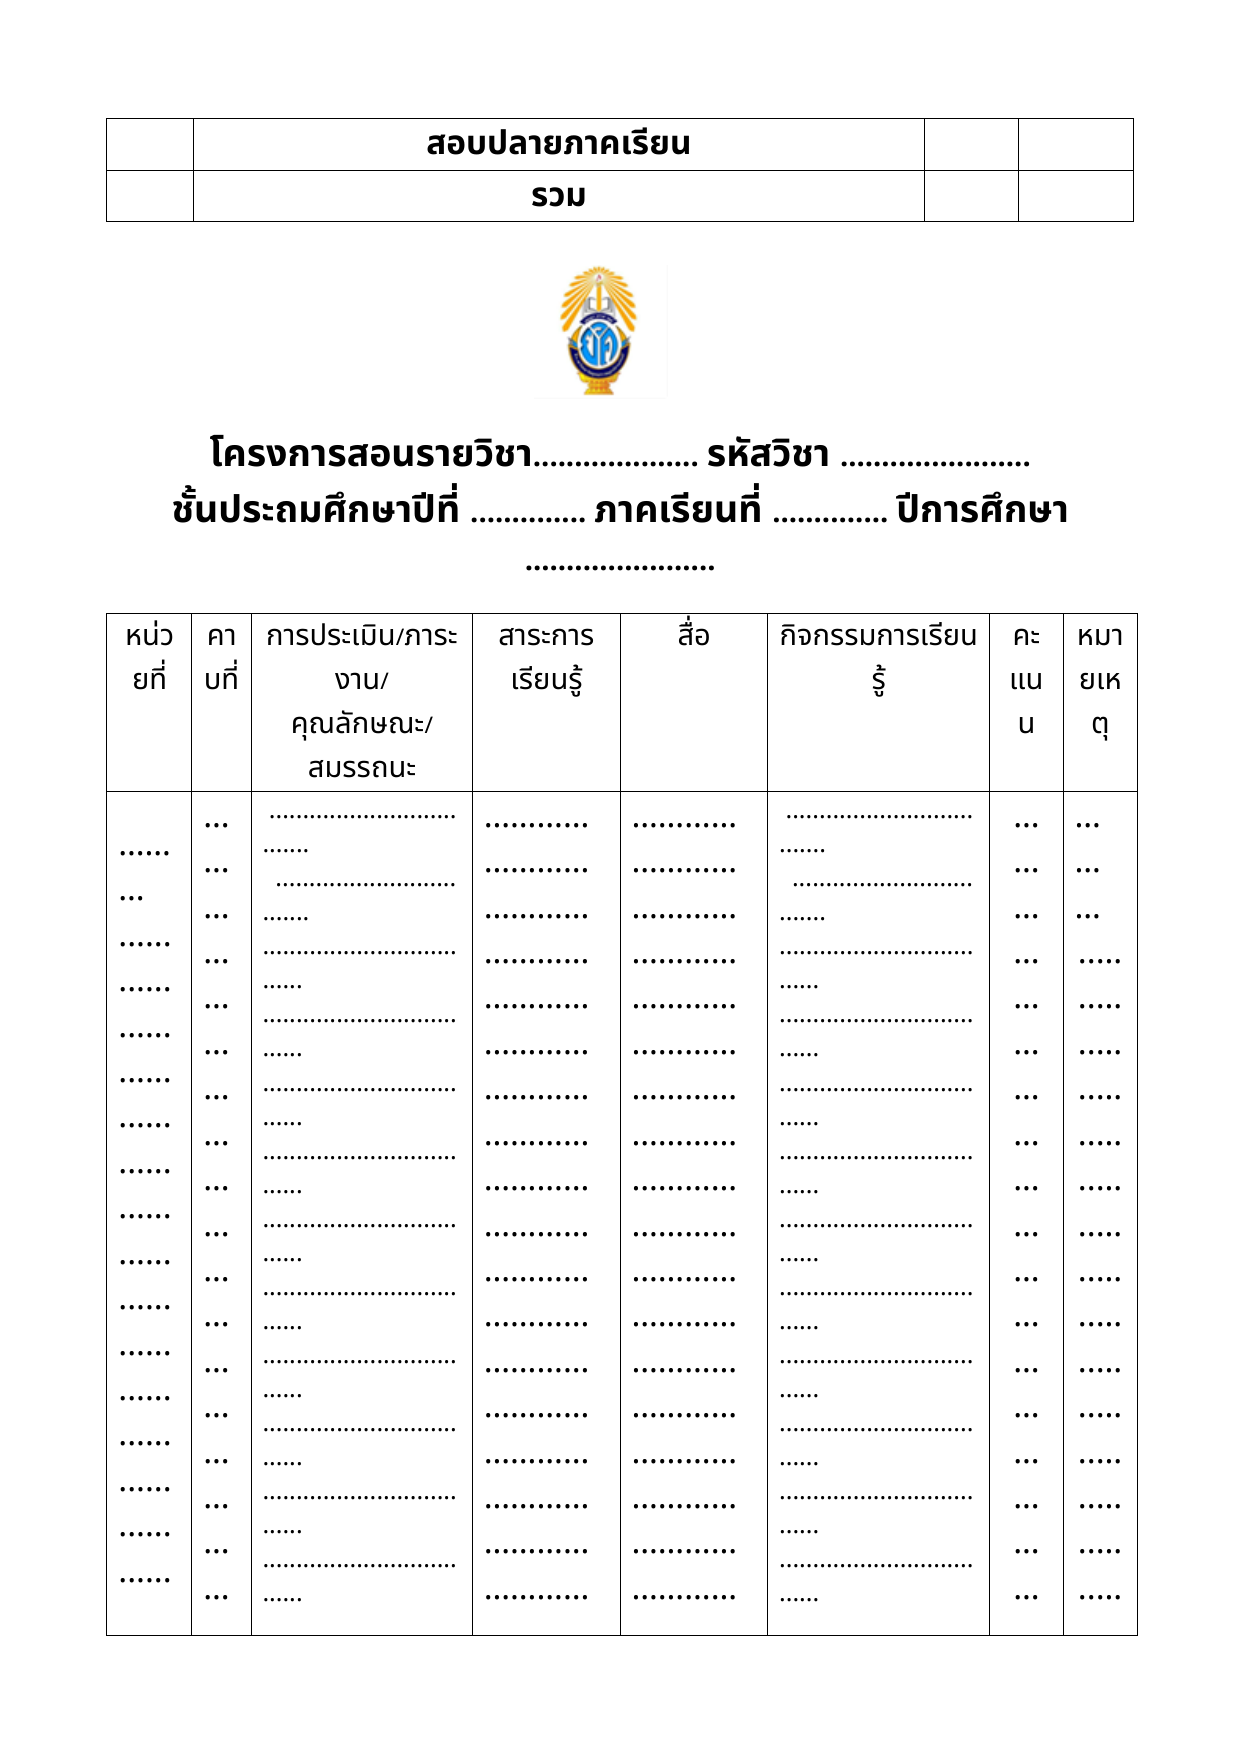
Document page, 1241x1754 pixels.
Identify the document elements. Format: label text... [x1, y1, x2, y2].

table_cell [473, 792, 620, 1635]
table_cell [621, 792, 767, 1635]
table_cell [107, 171, 193, 221]
table_cell [1019, 119, 1133, 169]
table_header คาบที่ [192, 614, 251, 791]
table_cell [990, 792, 1063, 1635]
table_cell สอบปลายภาคเรียน [194, 119, 924, 169]
table_header กิจกรรมการเรียนรู้ [768, 614, 989, 791]
table_header สื่อ [621, 614, 767, 791]
table_header สาระการเรียนรู้ [473, 614, 620, 791]
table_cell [1064, 792, 1137, 1635]
text โครงการสอนรายวิชา.................... รหัสวิชา ....................... [118, 426, 1122, 483]
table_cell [768, 792, 989, 1635]
picture [534, 265, 669, 400]
table_header หมายเหตุ [1064, 614, 1137, 791]
table_cell [925, 119, 1018, 169]
table_cell [925, 171, 1018, 221]
table_cell [107, 119, 193, 169]
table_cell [192, 792, 251, 1635]
table_header หน่วยที่ [107, 614, 191, 791]
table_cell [107, 792, 191, 1635]
table_header การประเมิน/ภาระงาน/คุณลักษณะ/สมรรถนะ [252, 614, 472, 791]
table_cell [252, 792, 472, 1635]
table_cell รวม [194, 171, 924, 221]
table_cell [1019, 171, 1133, 221]
table_header คะ แนน [990, 614, 1063, 791]
text ชั้นประถมศึกษาปีที่ .............. ภาคเรียนที่ .............. ปีการศึกษา ....................... [118, 483, 1122, 579]
